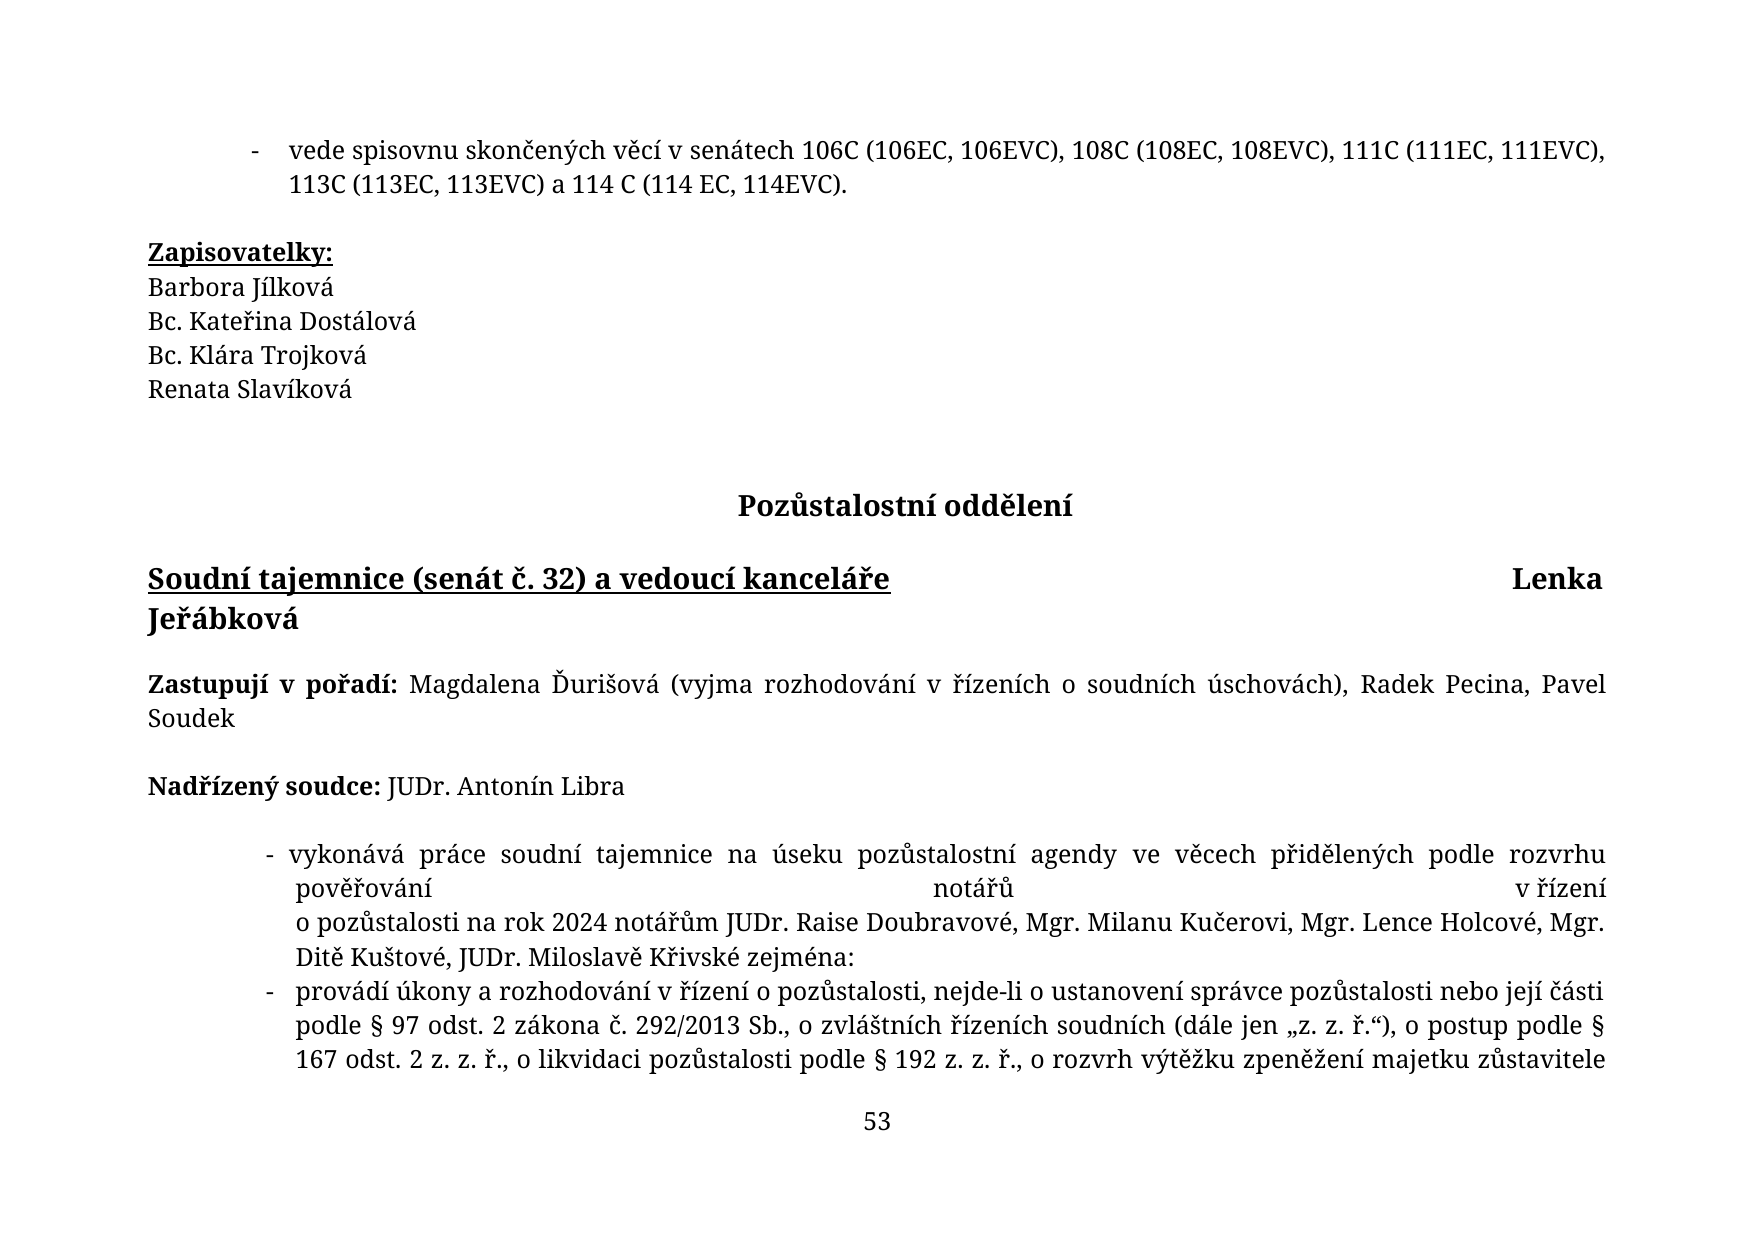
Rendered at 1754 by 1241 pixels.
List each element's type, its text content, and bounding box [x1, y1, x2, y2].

text Zapisovatelky: [148, 235, 1606, 269]
text Bc. Klára Trojková [148, 337, 1606, 371]
text Bc. Kateřina Dostálová [148, 303, 1606, 337]
text Zastupují v pořadí: Magdalena Ďurišová (vyjma rozhodování v řízeních o soudních úschovách), Radek Pecina, Pavel Soudek [148, 667, 1606, 735]
text Renata Slavíková [148, 371, 1606, 405]
text Barbora Jílková [148, 269, 1606, 303]
list vede spisovnu skončených věcí v senátech 106C (106EC, 106EVC), 108C (108EC, 108EVC), 111C (111EC, 111EVC), 113C (113EC, 113EVC) a 114 C (114 EC, 114EVC). [251, 133, 1606, 201]
list vykonává práce soudní tajemnice na úseku pozůstalostní agendy ve věcech přidělených podle rozvrhu pověřování notářů v řízení o pozůstalosti na rok 2024 notářům JUDr. Raise Doubravové, Mgr. Milanu Kučerovi, Mgr. Lence Holcové, Mgr. Ditě Kuštové, JUDr. Miloslavě Křivské zejména: [266, 837, 1606, 973]
text Nadřízený soudce: JUDr. Antonín Libra [148, 769, 1606, 803]
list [266, 973, 1606, 1075]
text Pozůstalostní oddělení [664, 485, 1606, 524]
text Soudní tajemnice (senát č. 32) a vedoucí kanceláře Lenka Jeřábková [148, 558, 1606, 638]
